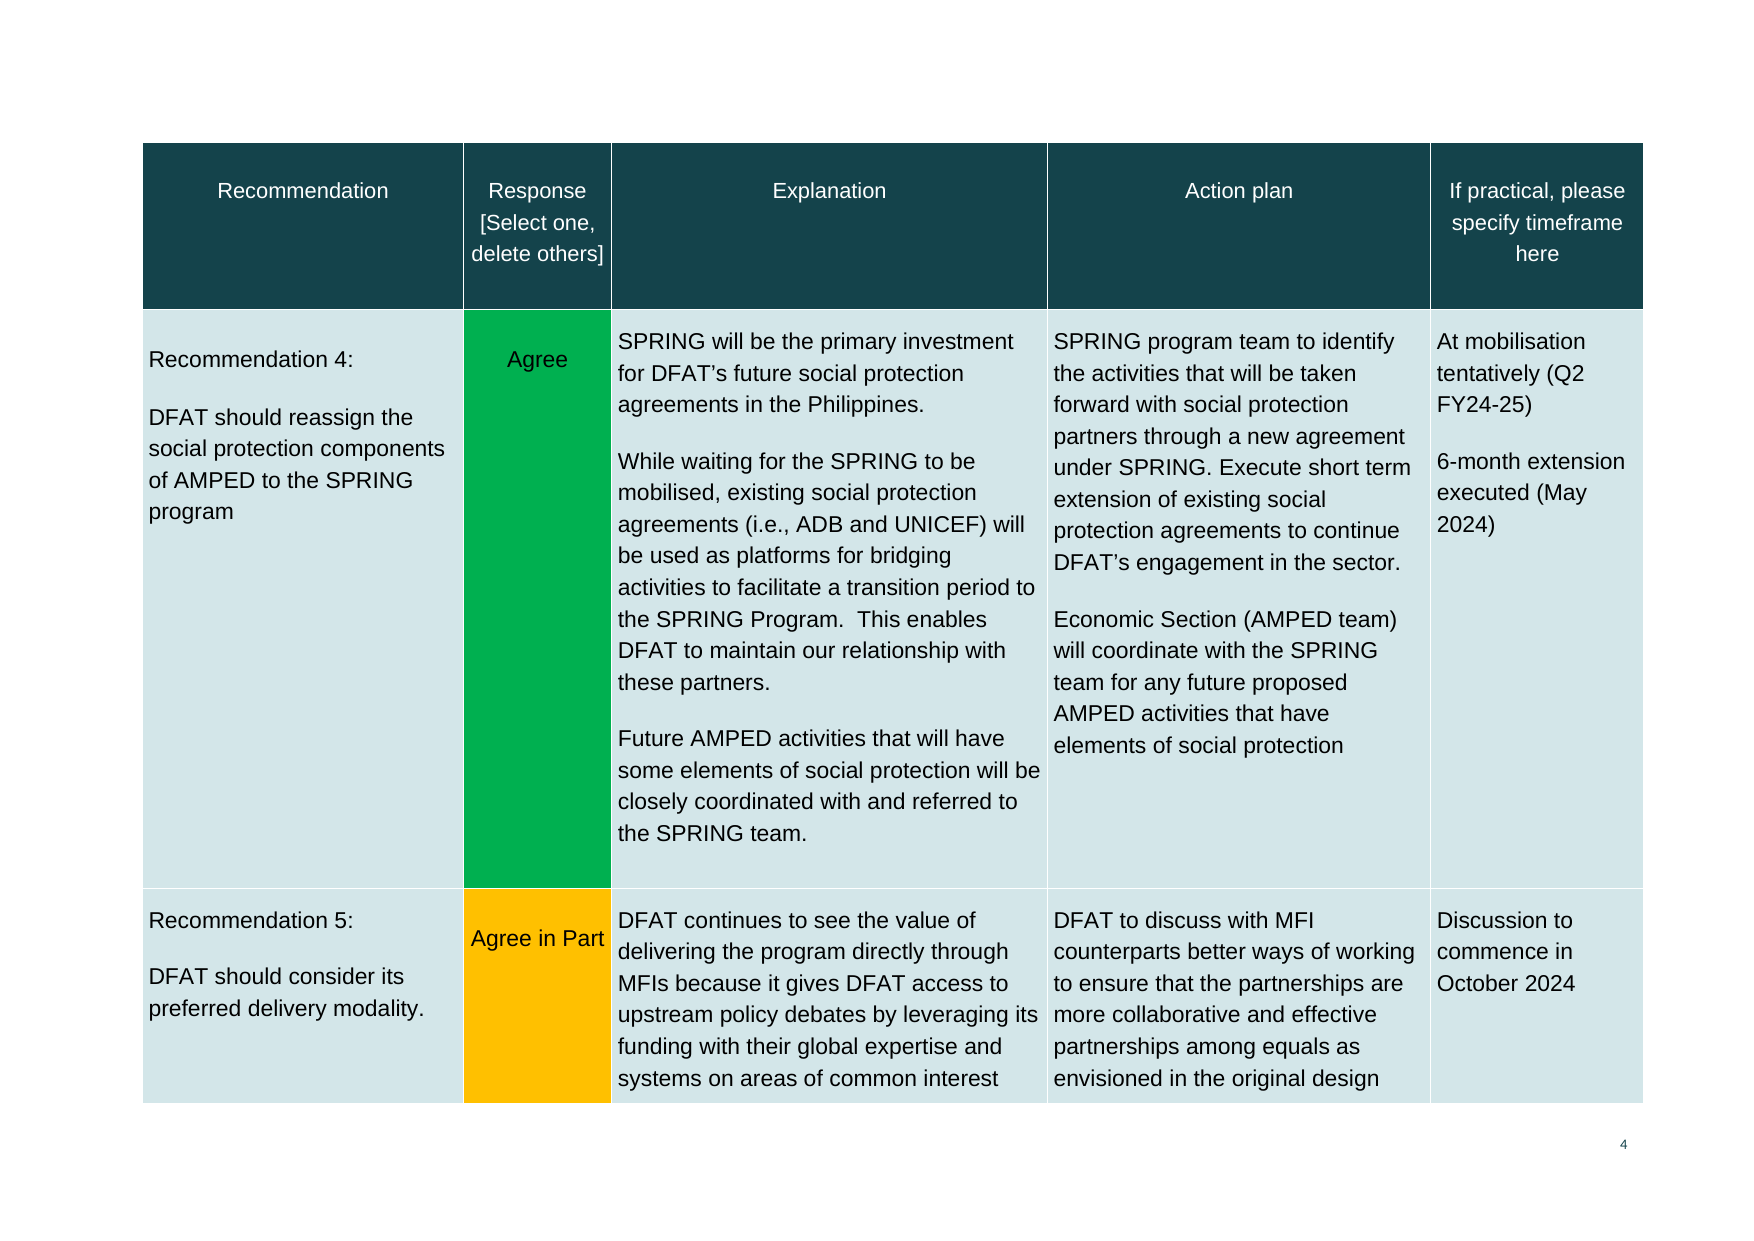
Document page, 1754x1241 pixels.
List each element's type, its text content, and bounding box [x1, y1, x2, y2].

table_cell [1048, 889, 1430, 1103]
table_cell At mobilisation tentatively (Q2 FY24-25) 6-month extension executed (May 2024) [1431, 310, 1643, 888]
table_cell SPRING program team to identify the activities that will be taken forward with social protection partners through a new agreement under SPRING. Execute short term extension of existing social protection agreements to continue DFAT’s engagement in the sector. Economic Section (AMPED team) will coordinate with the SPRING team for any future proposed AMPED activities that have elements of social protection [1048, 310, 1430, 888]
table_cell Recommendation 4: DFAT should reassign the social protection components of AMPED to the SPRING program [143, 310, 463, 888]
table_header Response [Select one, delete others] [464, 143, 611, 309]
table_cell Discussion to commence in October 2024 [1431, 889, 1643, 1103]
table_header If practical, please specify timeframe here [1431, 143, 1643, 309]
table_cell Agree [464, 310, 611, 888]
table_header Explanation [612, 143, 1047, 309]
table_header Action plan [1048, 143, 1430, 309]
table_cell Agree in Part [464, 889, 611, 1103]
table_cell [612, 889, 1047, 1103]
table_header Recommendation [143, 143, 463, 309]
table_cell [143, 889, 463, 1103]
table_cell SPRING will be the primary investment for DFAT’s future social protection agreements in the Philippines. While waiting for the SPRING to be mobilised, existing social protection agreements (i.e., ADB and UNICEF) will be used as platforms for bridging activities to facilitate a transition period to the SPRING Program. This enables DFAT to maintain our relationship with these partners. Future AMPED activities that will have some elements of social protection will be closely coordinated with and referred to the SPRING team. [612, 310, 1047, 888]
